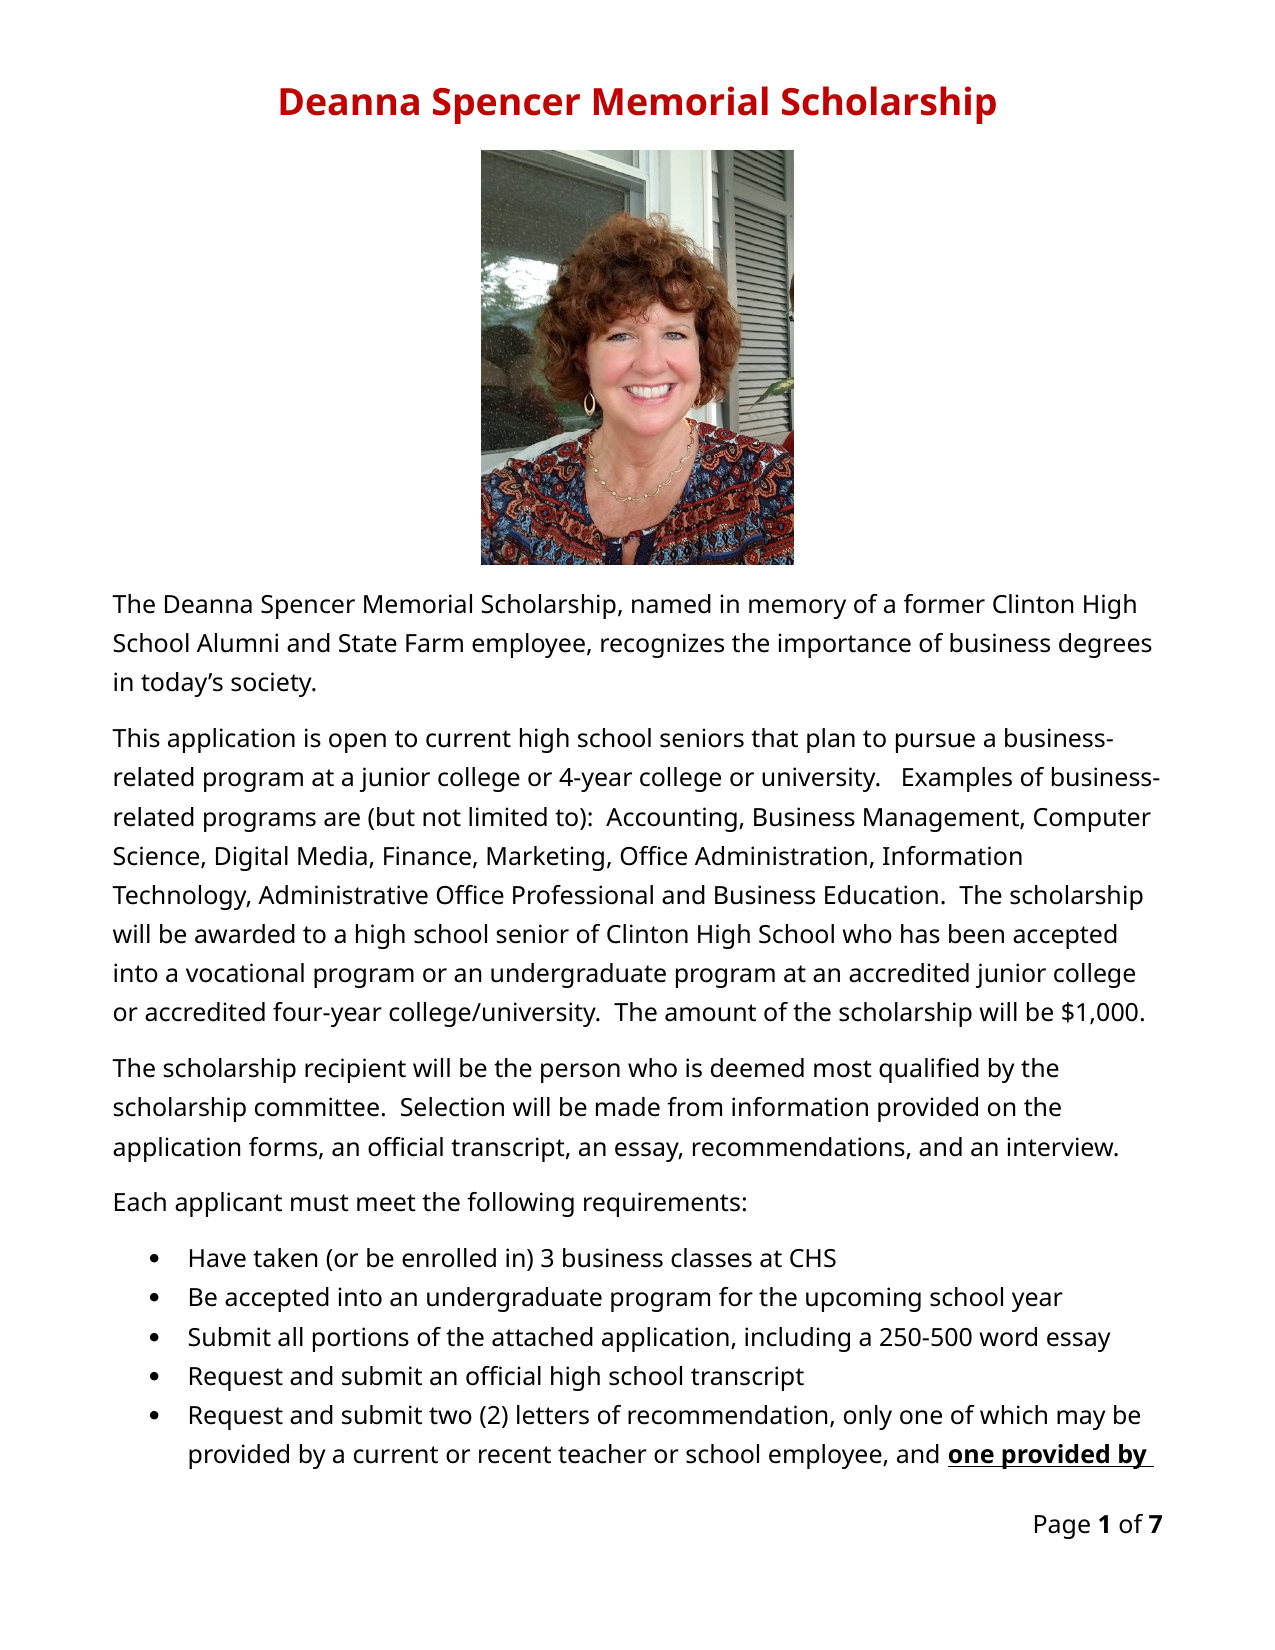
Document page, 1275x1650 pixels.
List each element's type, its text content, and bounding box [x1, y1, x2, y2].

list Submit all portions of the attached application, including a 250-500 word essay [150, 1319, 1162, 1353]
picture [481, 150, 794, 565]
text The Deanna Spencer Memorial Scholarship, named in memory of a former Clinton High School Alumni and State Farm employee, recognizes the importance of business degrees in today’s society. [112, 587, 1162, 699]
text The scholarship recipient will be the person who is deemed most qualified by the scholarship committee. Selection will be made from information provided on the application forms, an official transcript, an essay, recommendations, and an interview. [112, 1051, 1162, 1163]
text This application is open to current high school seniors that plan to pursue a business-related program at a junior college or 4-year college or university. Examples of business-related programs are (but not limited to): Accounting, Business Management, Computer Science, Digital Media, Finance, Marketing, Office Administration, Information Technology, Administrative Office Professional and Business Education. The scholarship will be awarded to a high school senior of Clinton High School who has been accepted into a vocational program or an undergraduate program at an accredited junior college or accredited four-year college/university. The amount of the scholarship will be $1,000. [112, 721, 1162, 1029]
text Each applicant must meet the following requirements: [112, 1185, 1162, 1219]
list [150, 1397, 1162, 1471]
list Have taken (or be enrolled in) 3 business classes at CHS [150, 1241, 1162, 1275]
list Request and submit an official high school transcript [150, 1358, 1162, 1392]
list Be accepted into an undergraduate program for the upcoming school year [150, 1280, 1162, 1314]
